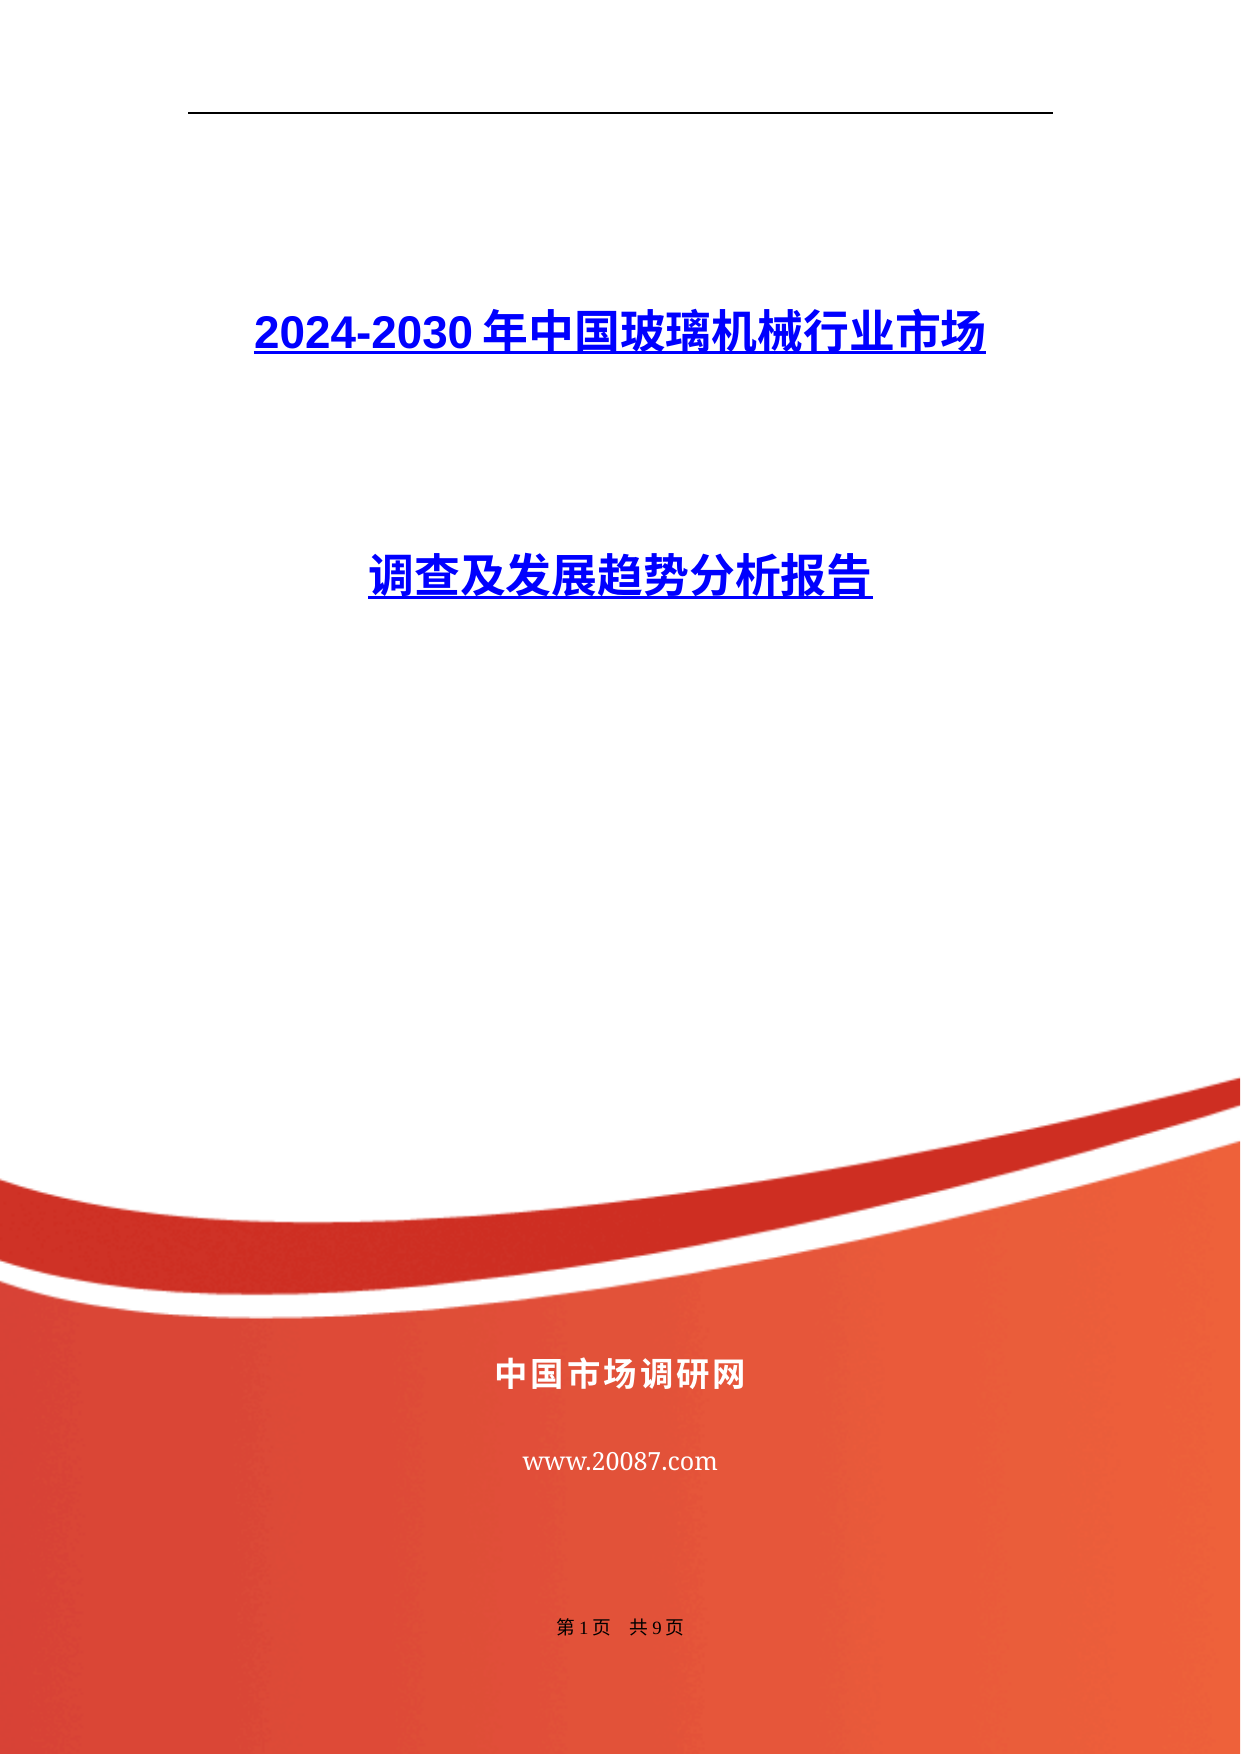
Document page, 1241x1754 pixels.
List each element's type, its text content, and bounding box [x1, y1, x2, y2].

text www.20087.com [187, 1428, 1053, 1493]
picture [0, 1006, 1241, 1754]
table_header 2024-2030年中国玻璃机械行业市场调查及发展趋势分析报告 [188, 207, 1053, 773]
subtitle 中国市场调研网 [187, 1339, 1053, 1404]
